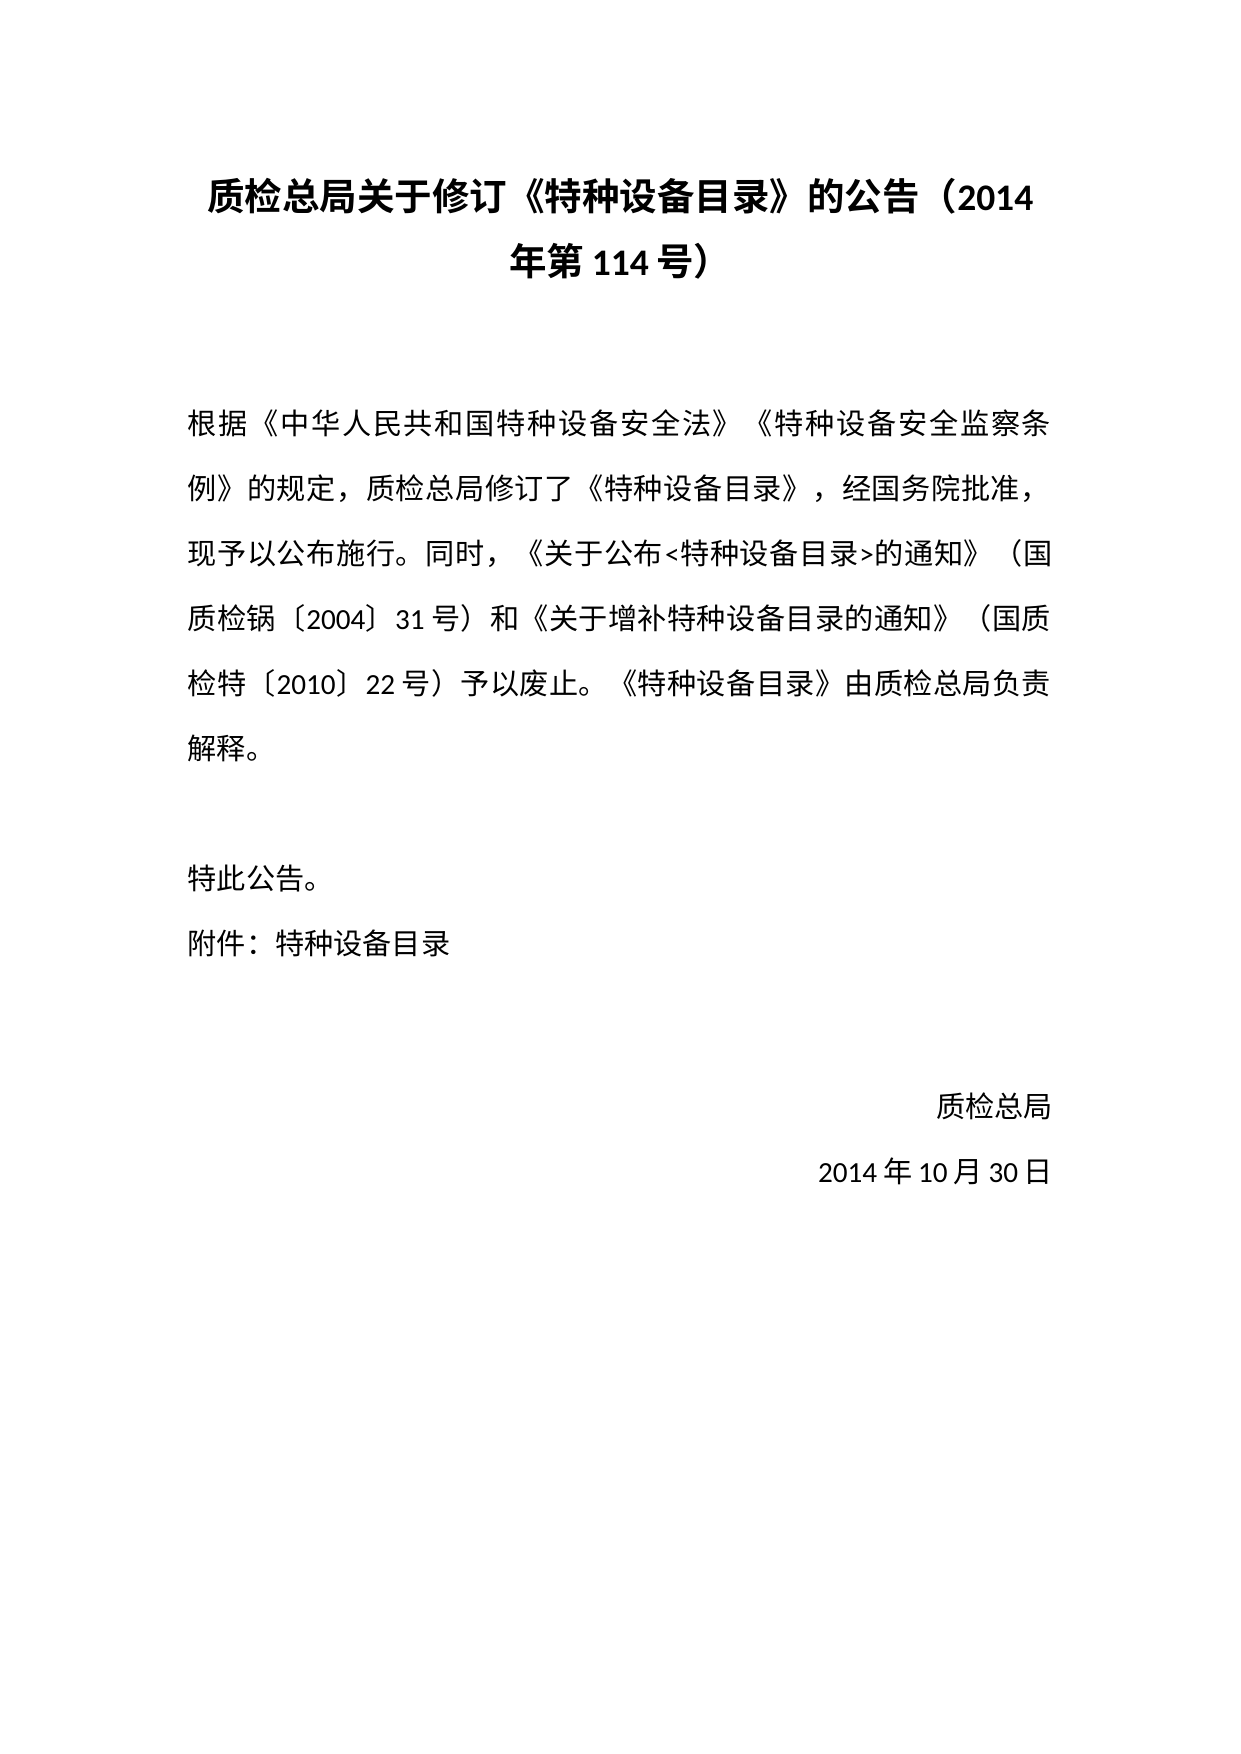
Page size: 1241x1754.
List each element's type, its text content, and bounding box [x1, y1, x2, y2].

text 2014年10月30日 [187, 1137, 1053, 1202]
text 根据《中华人民共和国特种设备安全法》《特种设备安全监察条例》的规定，质检总局修订了《特种设备目录》，经国务院批准，现予以公布施行。同时，《关于公布<特种设备目录>的通知》（国质检锅〔2004〕31号）和《关于增补特种设备目录的通知》（国质检特〔2010〕22号）予以废止。《特种设备目录》由质检总局负责解释。 [187, 389, 1053, 779]
text 特此公告。 [187, 844, 1053, 909]
text 质检总局 [187, 1072, 1053, 1137]
text 附件：特种设备目录 [187, 909, 1053, 974]
text 质检总局关于修订《特种设备目录》的公告（2014年第114号） [187, 162, 1053, 292]
